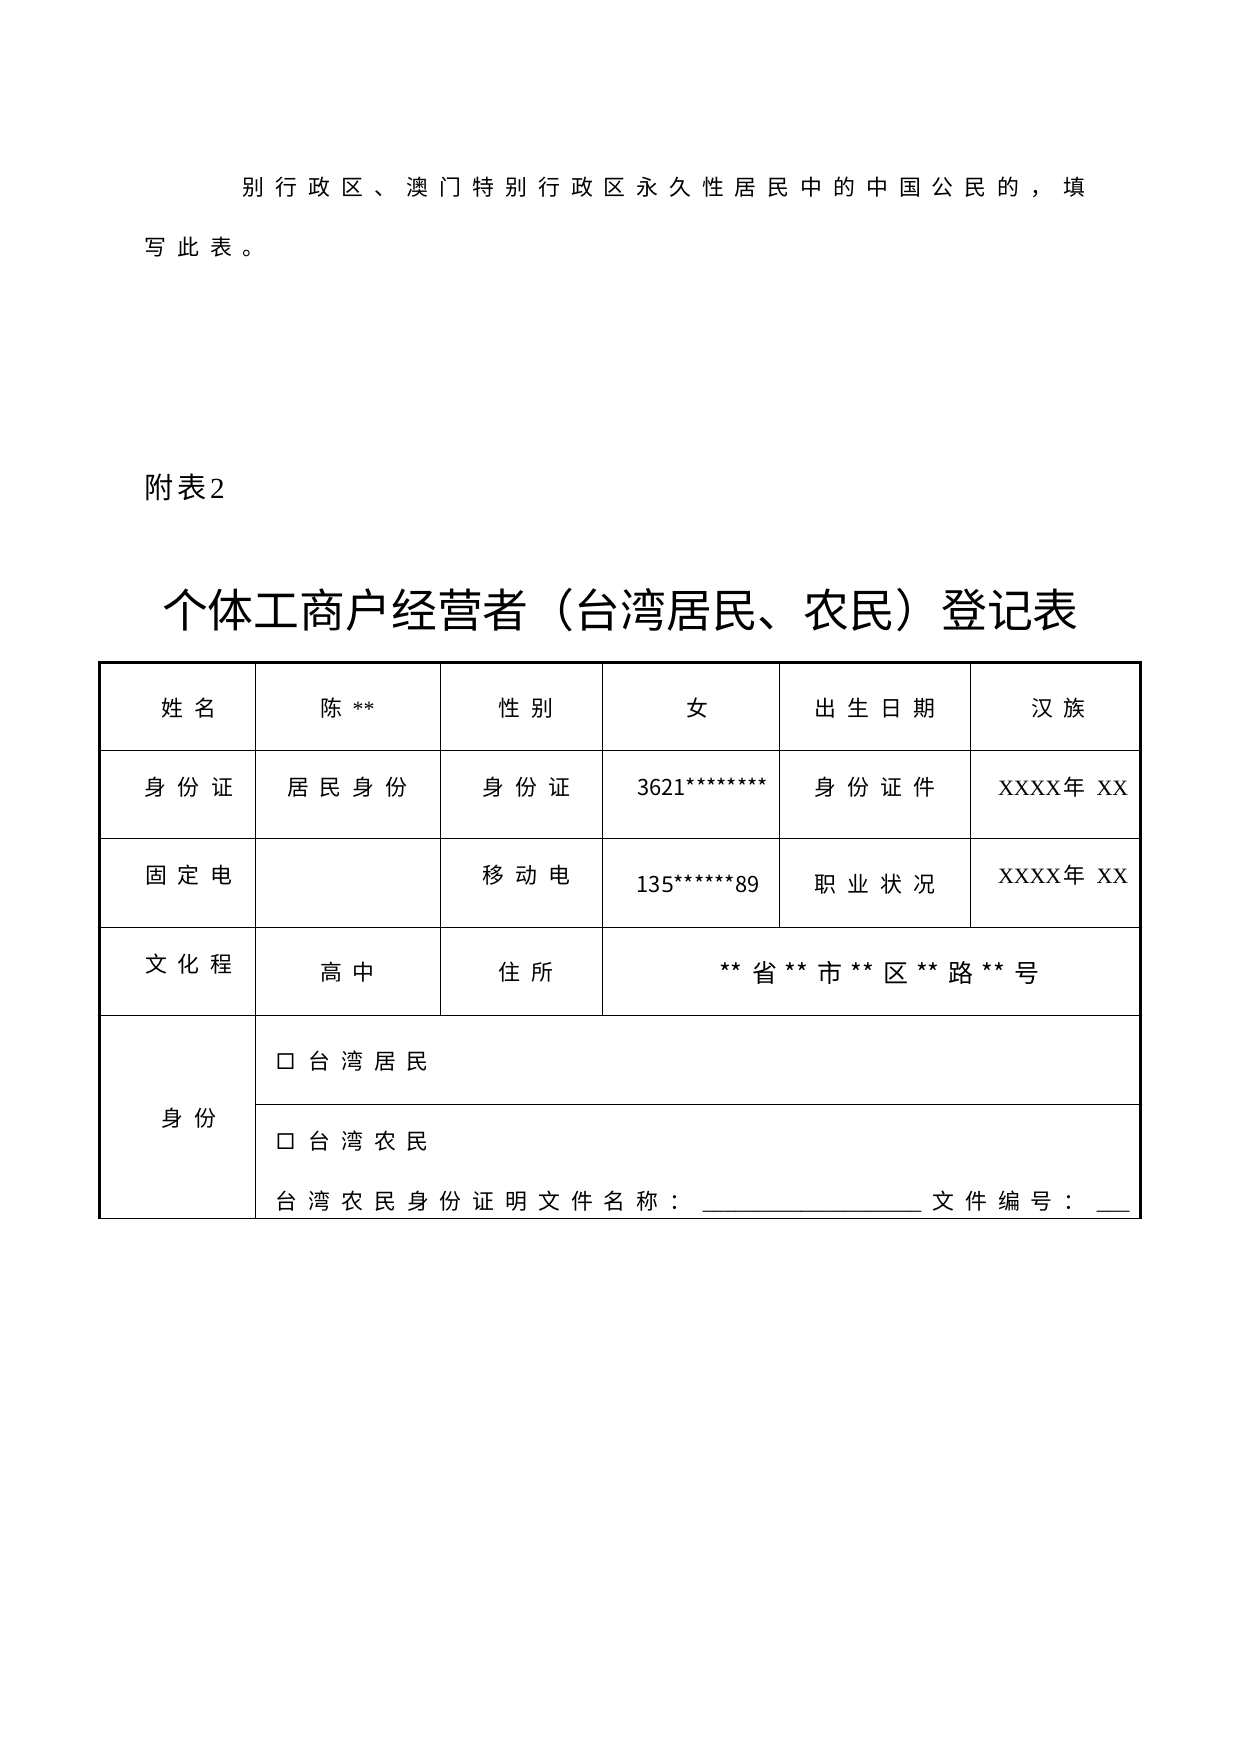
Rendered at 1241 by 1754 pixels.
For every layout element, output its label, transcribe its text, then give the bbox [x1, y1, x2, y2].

table_cell [256, 839, 440, 927]
text 别行政区、澳门特别行政区永久性居民中的中国公民的，填写此表。 [144, 156, 1096, 276]
table_cell **省**市**区**路**号 [603, 928, 1139, 1015]
table_header 汉族 [971, 664, 1139, 749]
table_cell 移动电话 [441, 839, 602, 927]
table_header 女 [603, 664, 779, 749]
table_cell 身份证件号码 [441, 751, 602, 838]
table_cell 台湾居民 [256, 1016, 1139, 1104]
table_cell 135******89 [603, 839, 779, 927]
table_cell 3621************99 [603, 751, 779, 838]
table_cell 居民身份证 [256, 751, 440, 838]
table_header 陈** [256, 664, 440, 749]
table_cell XXXX年XX月XX日 [971, 751, 1139, 838]
table_cell 高中 [256, 928, 440, 1015]
table_cell 台湾农民 台湾农民身份证明文件名称：____________________文件编号：________________ [256, 1105, 1139, 1217]
table_cell 固定电话 [101, 839, 255, 927]
table_cell XXXX年XX月XX日 [971, 839, 1139, 927]
table_cell 身份 [101, 1016, 255, 1217]
table_cell 住所 [441, 928, 602, 1015]
table_cell 身份证件类型 [101, 751, 255, 838]
table_cell 职业状况 [780, 839, 970, 927]
table_header 出生日期 [780, 664, 970, 749]
table_header 姓名 [101, 664, 255, 749]
table_header 性别 [441, 664, 602, 749]
title 个体工商户经营者（台湾居民、农民）登记表 [144, 578, 1096, 640]
table_cell 身份证件有效期 [780, 751, 970, 838]
table_cell 文化程度 [101, 928, 255, 1015]
text 附表2 [144, 456, 1096, 516]
